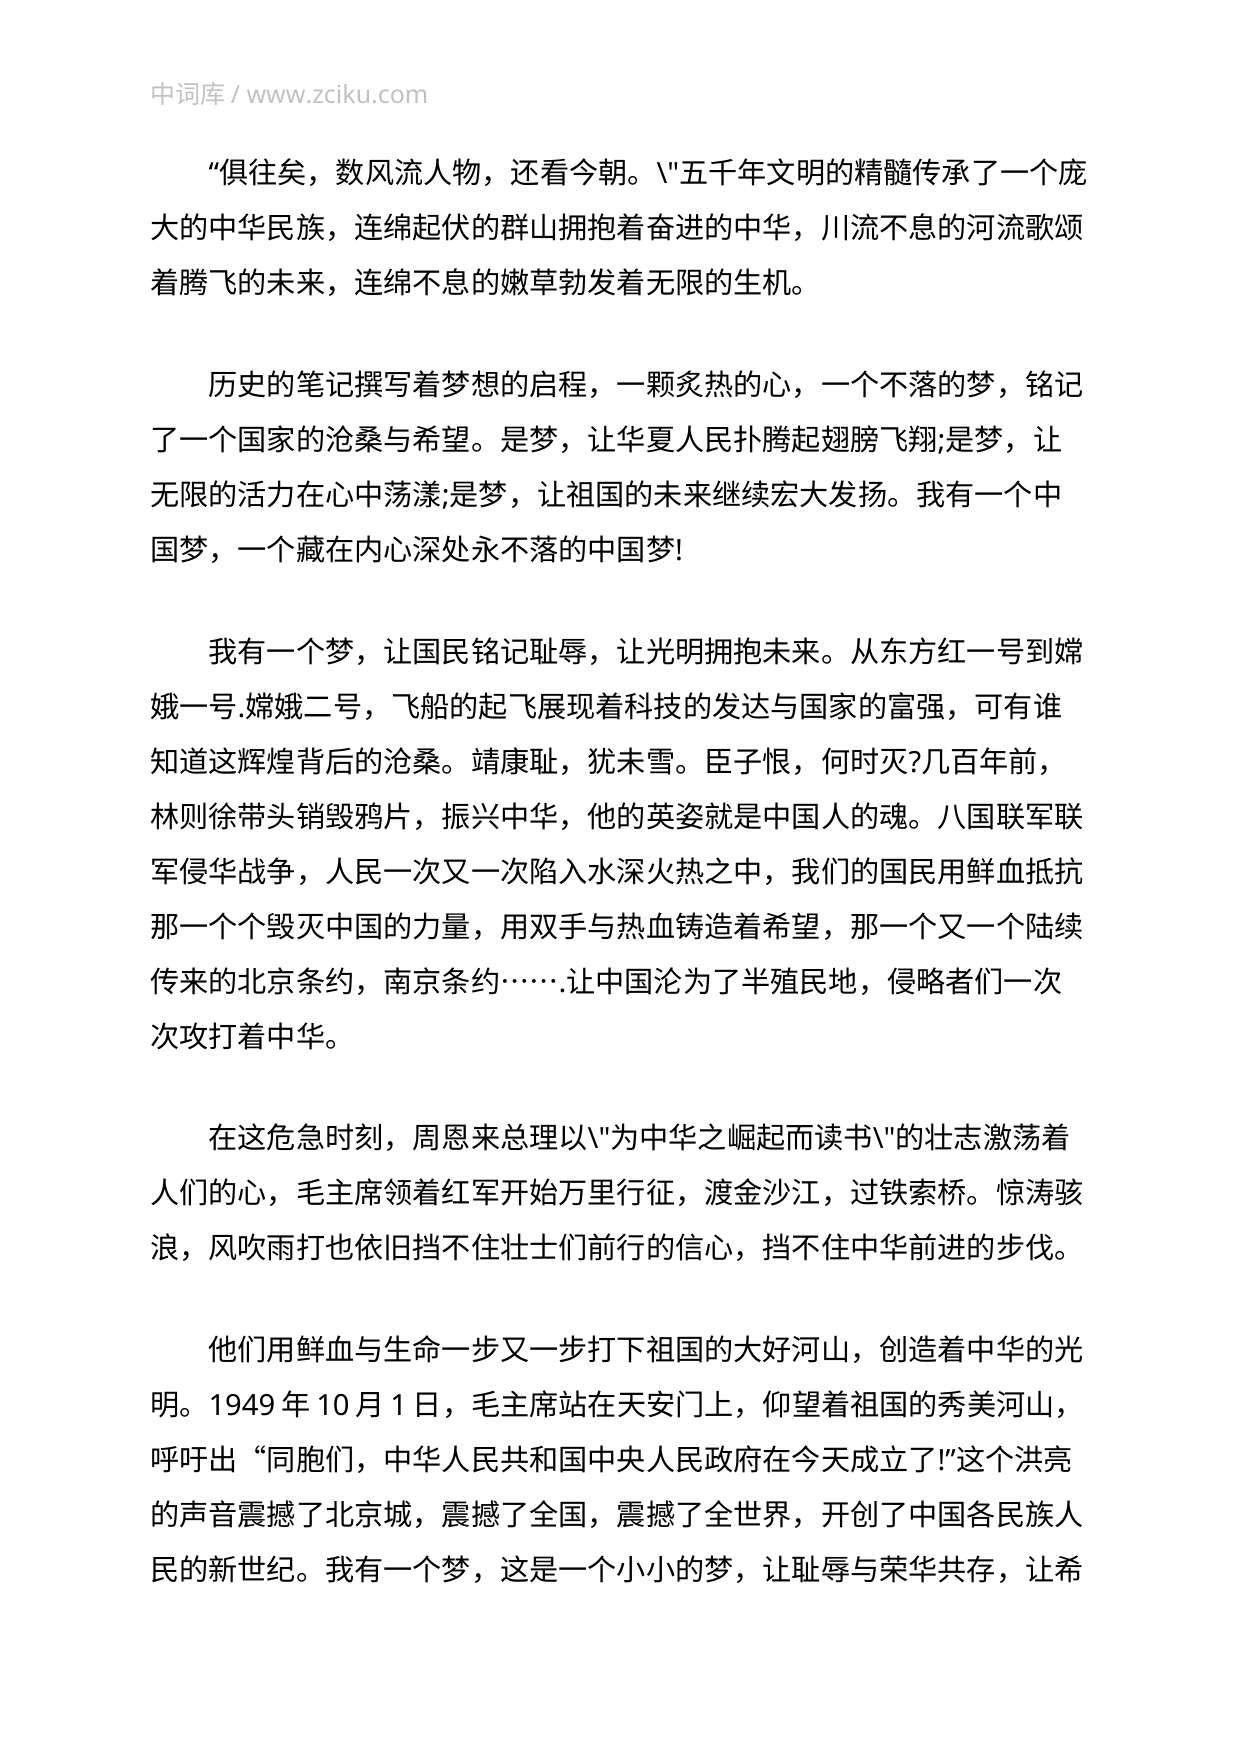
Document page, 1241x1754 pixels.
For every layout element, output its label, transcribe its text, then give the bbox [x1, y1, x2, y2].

text 历史的笔记撰写着梦想的启程，一颗炙热的心，一个不落的梦，铭记了一个国家的沧桑与希望。是梦，让华夏人民扑腾起翅膀飞翔;是梦，让无限的活力在心中荡漾;是梦，让祖国的未来继续宏大发扬。我有一个中国梦，一个藏在内心深处永不落的中国梦! [150, 362, 1090, 569]
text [150, 1327, 1090, 1589]
text “俱往矣，数风流人物，还看今朝。\"五千年文明的精髓传承了一个庞大的中华民族，连绵起伏的群山拥抱着奋进的中华，川流不息的河流歌颂着腾飞的未来，连绵不息的嫩草勃发着无限的生机。 [150, 150, 1090, 302]
text 我有一个梦，让国民铭记耻辱，让光明拥抱未来。从东方红一号到嫦娥一号.嫦娥二号，飞船的起飞展现着科技的发达与国家的富强，可有谁知道这辉煌背后的沧桑。靖康耻，犹未雪。臣子恨，何时灭?几百年前，林则徐带头销毁鸦片，振兴中华，他的英姿就是中国人的魂。八国联军联军侵华战争，人民一次又一次陷入水深火热之中，我们的国民用鲜血抵抗那一个个毁灭中国的力量，用双手与热血铸造着希望，那一个又一个陆续传来的北京条约，南京条约…….让中国沦为了半殖民地，侵略者们一次次攻打着中华。 [150, 628, 1090, 1055]
text 在这危急时刻，周恩来总理以\"为中华之崛起而读书\"的壮志激荡着人们的心，毛主席领着红军开始万里行征，渡金沙江，过铁索桥。惊涛骇浪，风吹雨打也依旧挡不住壮士们前行的信心，挡不住中华前进的步伐。 [150, 1115, 1090, 1267]
